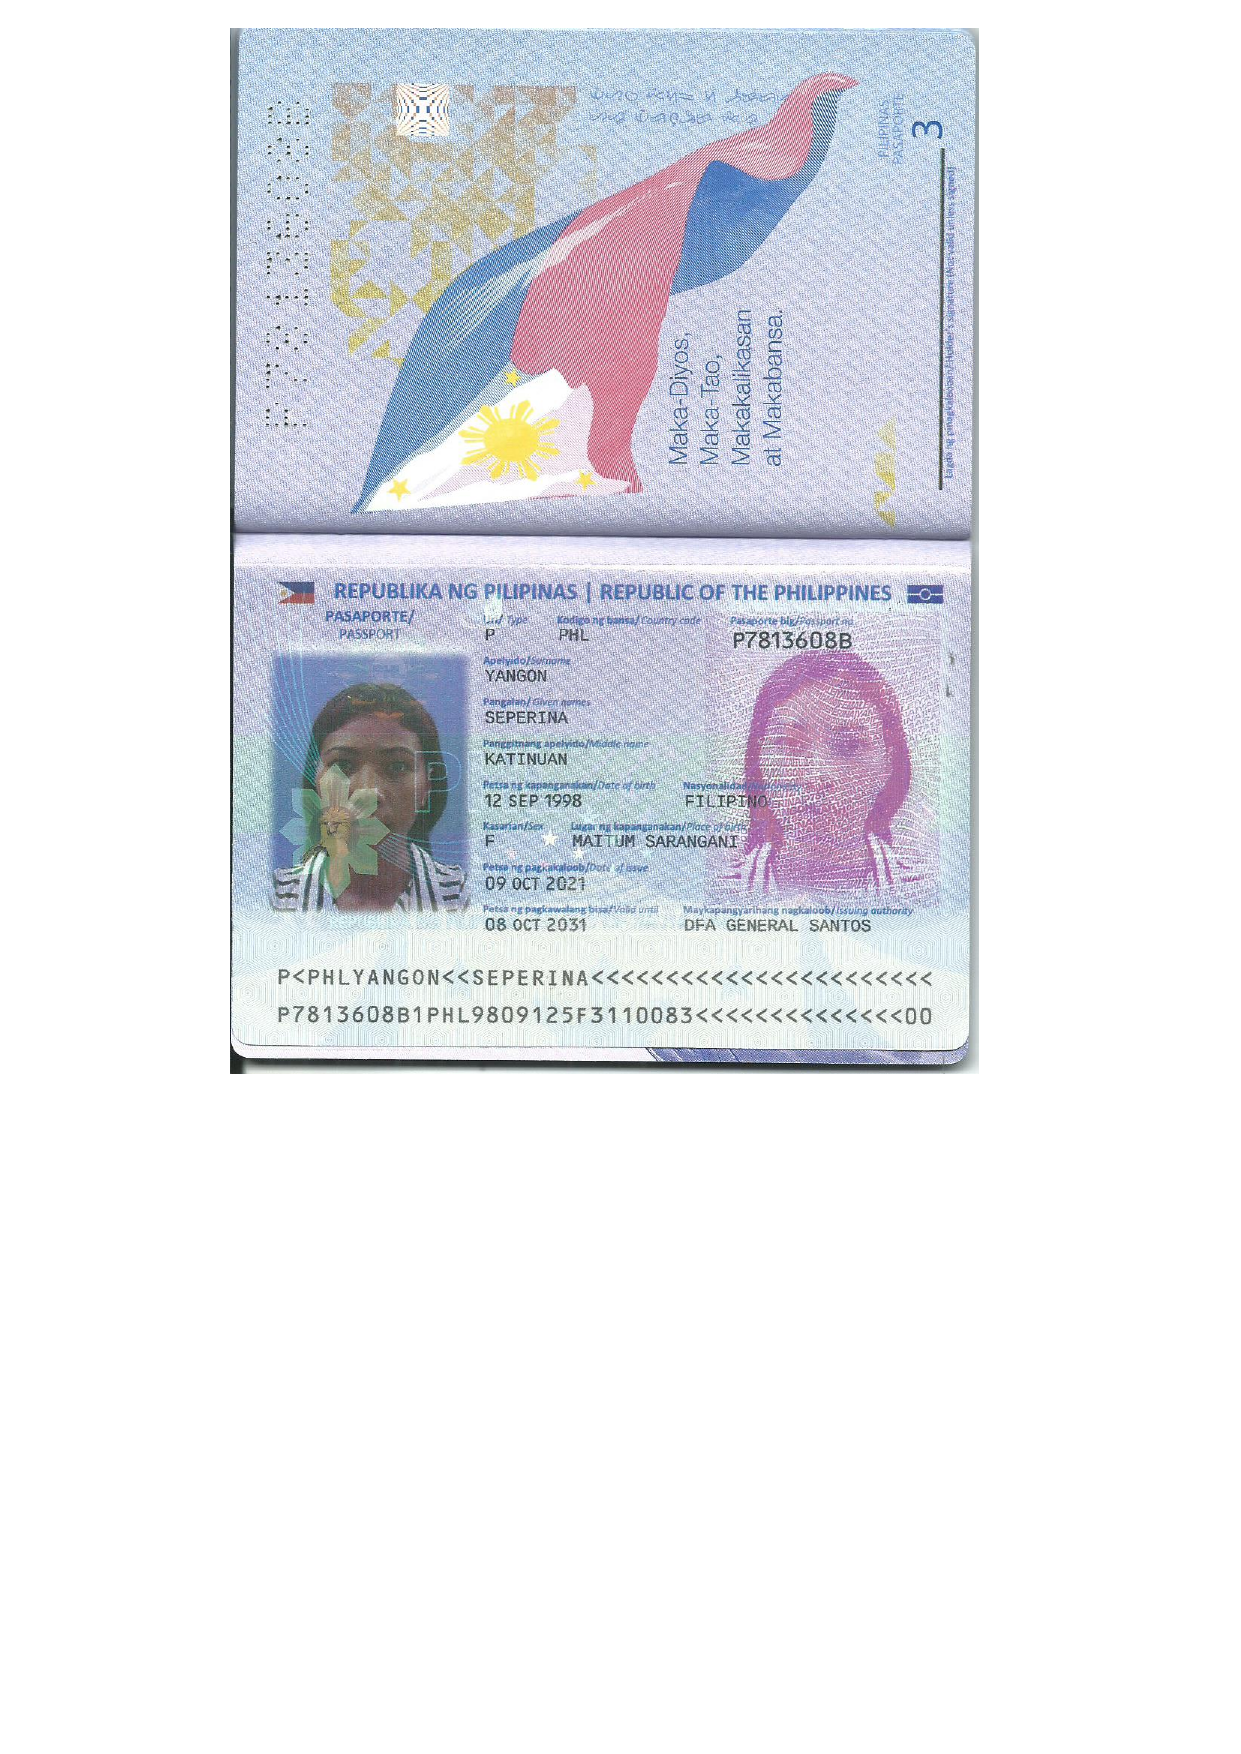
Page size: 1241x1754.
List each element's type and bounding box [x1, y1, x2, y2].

picture [230, 28, 979, 1074]
